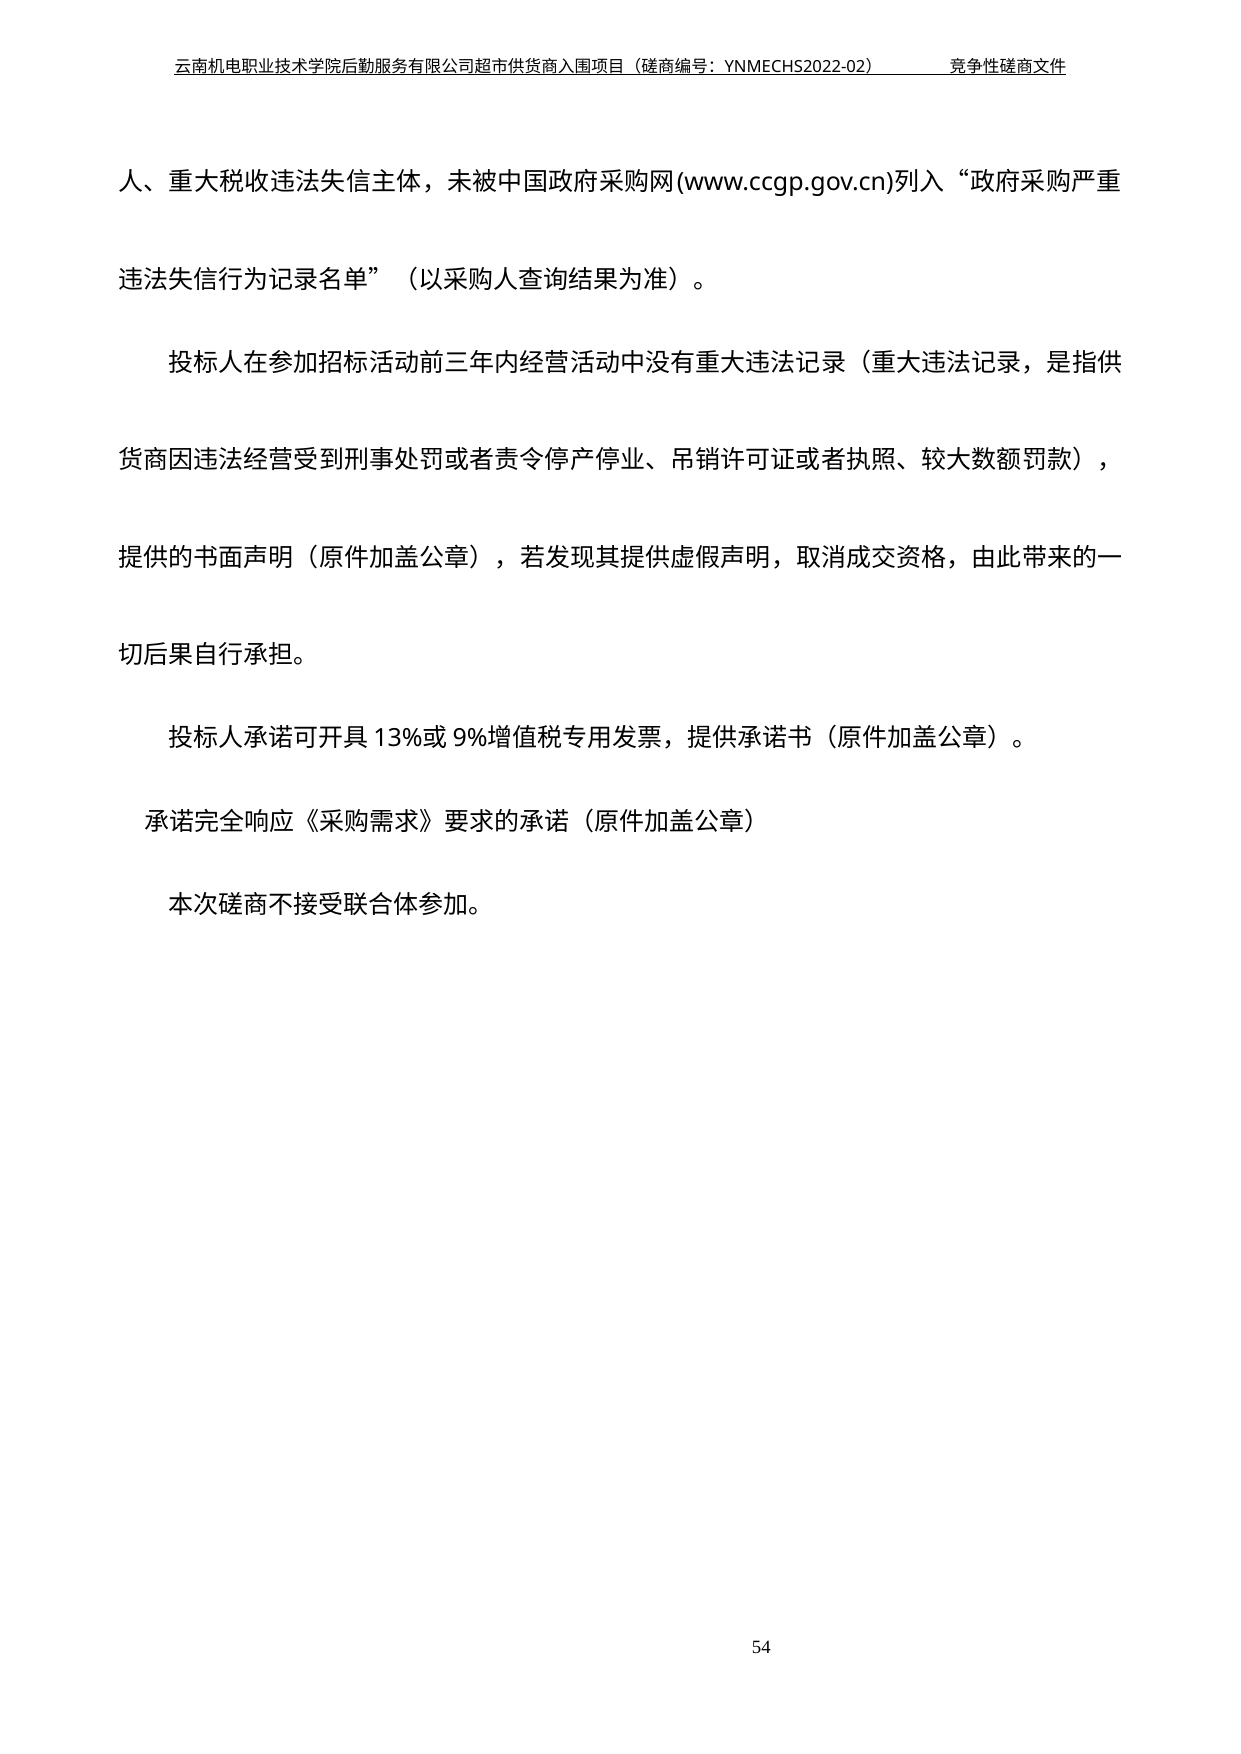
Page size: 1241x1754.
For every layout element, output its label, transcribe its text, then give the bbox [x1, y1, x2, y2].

text 承诺完全响应《采购需求》要求的承诺（原件加盖公章） [118, 787, 1122, 852]
text 本次磋商不接受联合体参加。格式4-1 [118, 870, 1122, 935]
text 投标人承诺可开具13%或9%增值税专用发票，提供承诺书（原件加盖公章）。 [118, 703, 1122, 768]
text 投标人在参加招标活动前三年内经营活动中没有重大违法记录（重大违法记录，是指供货商因违法经营受到刑事处罚或者责令停产停业、吊销许可证或者执照、较大数额罚款），提供的书面声明（原件加盖公章），若发现其提供虚假声明，取消成交资格，由此带来的一切后果自行承担。 [118, 328, 1122, 685]
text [118, 147, 1122, 310]
